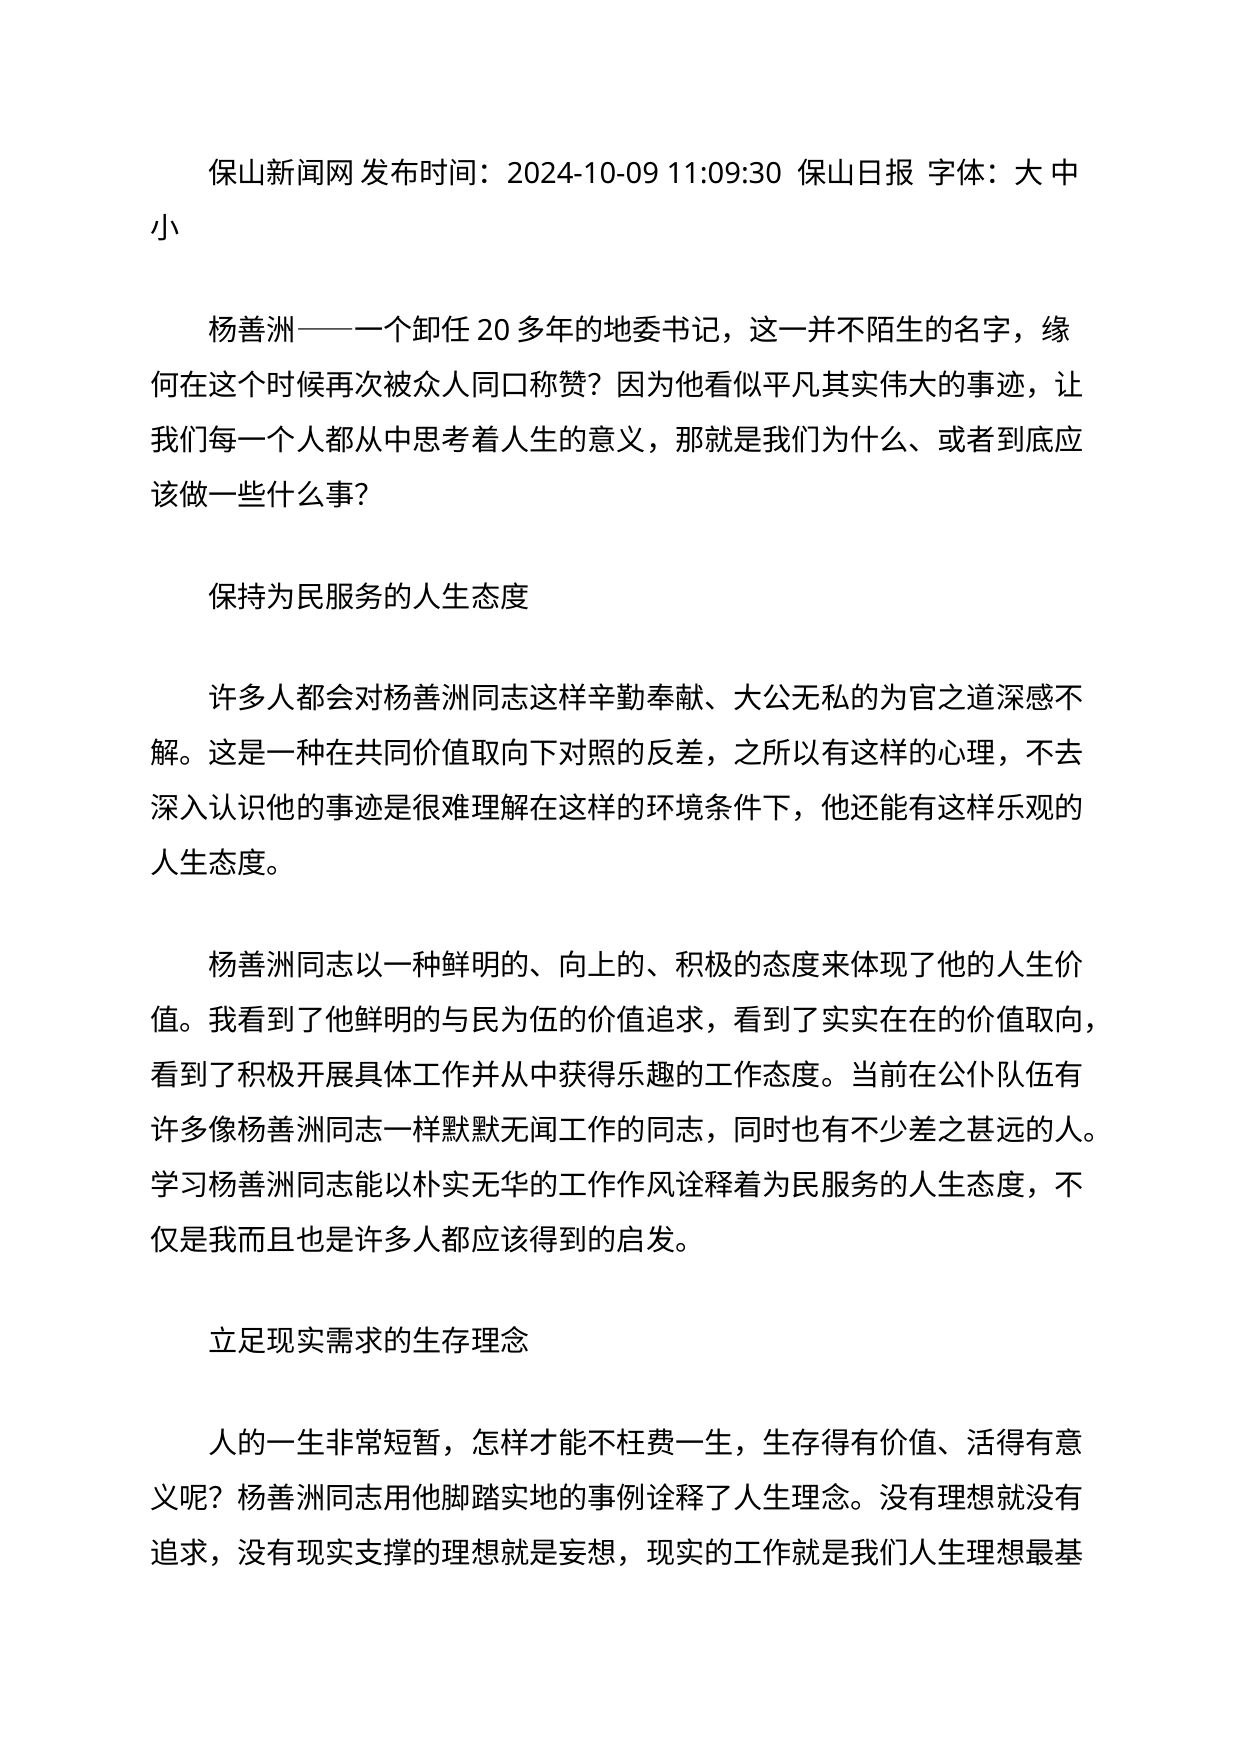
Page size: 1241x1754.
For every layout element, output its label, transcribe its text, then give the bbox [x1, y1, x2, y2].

text 保山新闻网 发布时间：2024-10-09 11:09:30 保山日报 字体：大 中 小 [150, 150, 1090, 247]
text 保持为民服务的人生态度 [150, 573, 1090, 616]
text 立足现实需求的生存理念 [150, 1318, 1090, 1360]
text 杨善洲同志以一种鲜明的、向上的、积极的态度来体现了他的人生价值。我看到了他鲜明的与民为伍的价值追求，看到了实实在在的价值取向，看到了积极开展具体工作并从中获得乐趣的工作态度。当前在公仆队伍有许多像杨善洲同志一样默默无闻工作的同志，同时也有不少差之甚远的人。学习杨善洲同志能以朴实无华的工作作风诠释着为民服务的人生态度，不仅是我而且也是许多人都应该得到的启发。 [150, 942, 1090, 1258]
text 杨善洲——一个卸任20多年的地委书记，这一并不陌生的名字，缘何在这个时候再次被众人同口称赞？因为他看似平凡其实伟大的事迹，让我们每一个人都从中思考着人生的意义，那就是我们为什么、或者到底应该做一些什么事？ [150, 307, 1090, 514]
text 许多人都会对杨善洲同志这样辛勤奉献、大公无私的为官之道深感不解。这是一种在共同价值取向下对照的反差，之所以有这样的心理，不去深入认识他的事迹是很难理解在这样的环境条件下，他还能有这样乐观的人生态度。 [150, 675, 1090, 882]
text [150, 1419, 1090, 1572]
